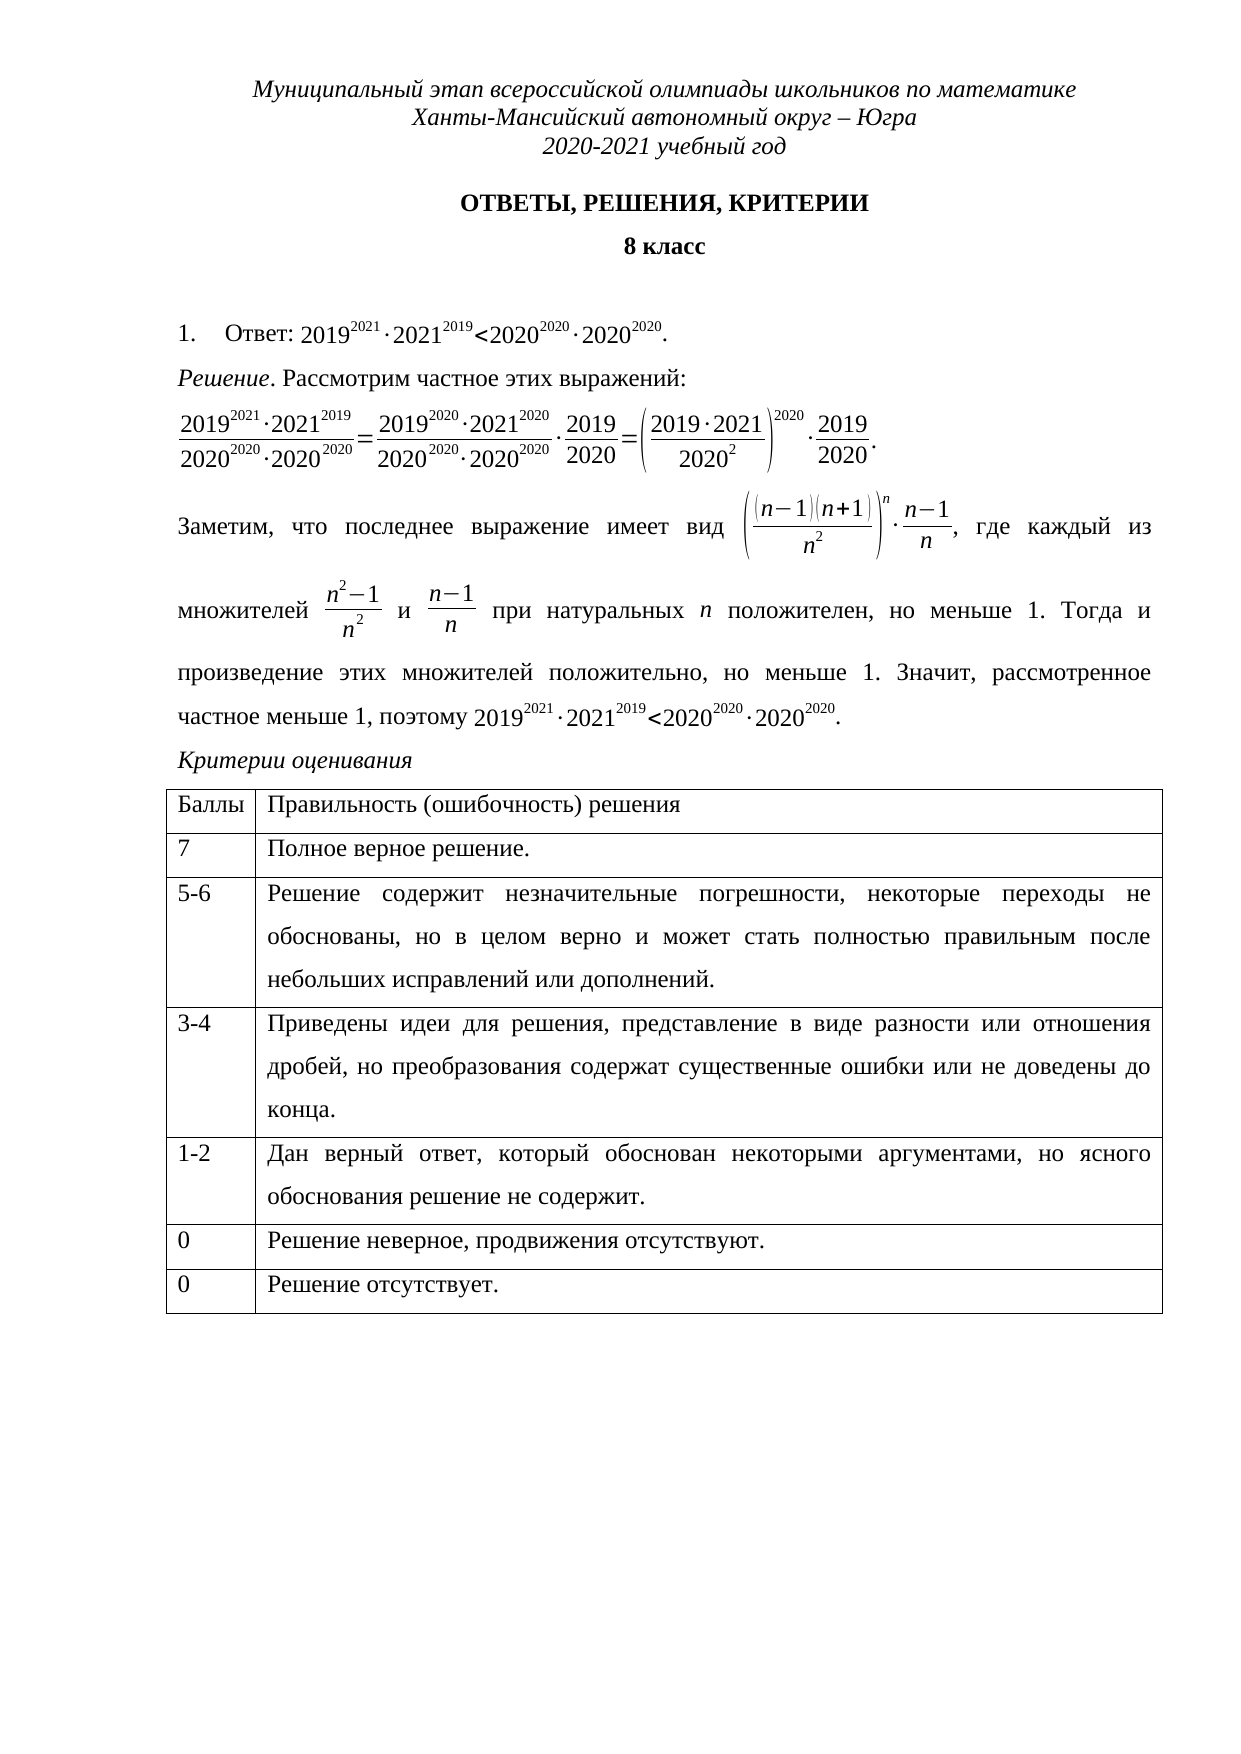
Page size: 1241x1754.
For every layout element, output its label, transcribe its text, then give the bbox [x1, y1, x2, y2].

text Решение. Рассмотрим частное этих выражений: [177, 363, 1152, 392]
table_cell Полное верное решение. [256, 834, 1162, 877]
table_cell 3-4 [167, 1008, 255, 1137]
table_cell Решение содержит незначительные погрешности, некоторые переходы не обоснованы, но в целом верно и может стать полностью правильным после небольших исправлений или дополнений. [256, 878, 1162, 1007]
table_cell Дан верный ответ, который обоснован некоторыми аргументами, но ясного обоснования решение не содержит. [256, 1138, 1162, 1224]
table_cell Решение неверное, продвижения отсутствуют. [256, 1225, 1162, 1268]
table_cell 0 [167, 1270, 255, 1312]
table_header Правильность (ошибочность) решения [256, 790, 1162, 832]
text ОТВЕТЫ, РЕШЕНИЯ, КРИТЕРИИ [177, 188, 1152, 217]
table_cell Приведены идеи для решения, представление в виде разности или отношения дробей, но преобразования содержат существенные ошибки или не доведены до конца. [256, 1008, 1162, 1137]
list Критерии оценивания [177, 745, 1152, 774]
text 8 класс [177, 231, 1152, 260]
table_cell 1-2 [167, 1138, 255, 1224]
text . [177, 406, 1152, 475]
table_header Баллы [167, 790, 255, 832]
text Заметим, что последнее выражение имеет вид , где каждый из множителей и при натуральных положителен, но меньше 1. Тогда и произведение этих множителей положительно, но меньше 1. Значит, рассмотренное частное меньше 1, поэтому . [177, 489, 1152, 731]
table_cell 7 [167, 834, 255, 877]
table_cell Решение отсутствует. [256, 1270, 1162, 1312]
table_cell 5-6 [167, 878, 255, 1007]
table_cell 0 [167, 1225, 255, 1268]
list Ответ: . [177, 317, 1152, 348]
